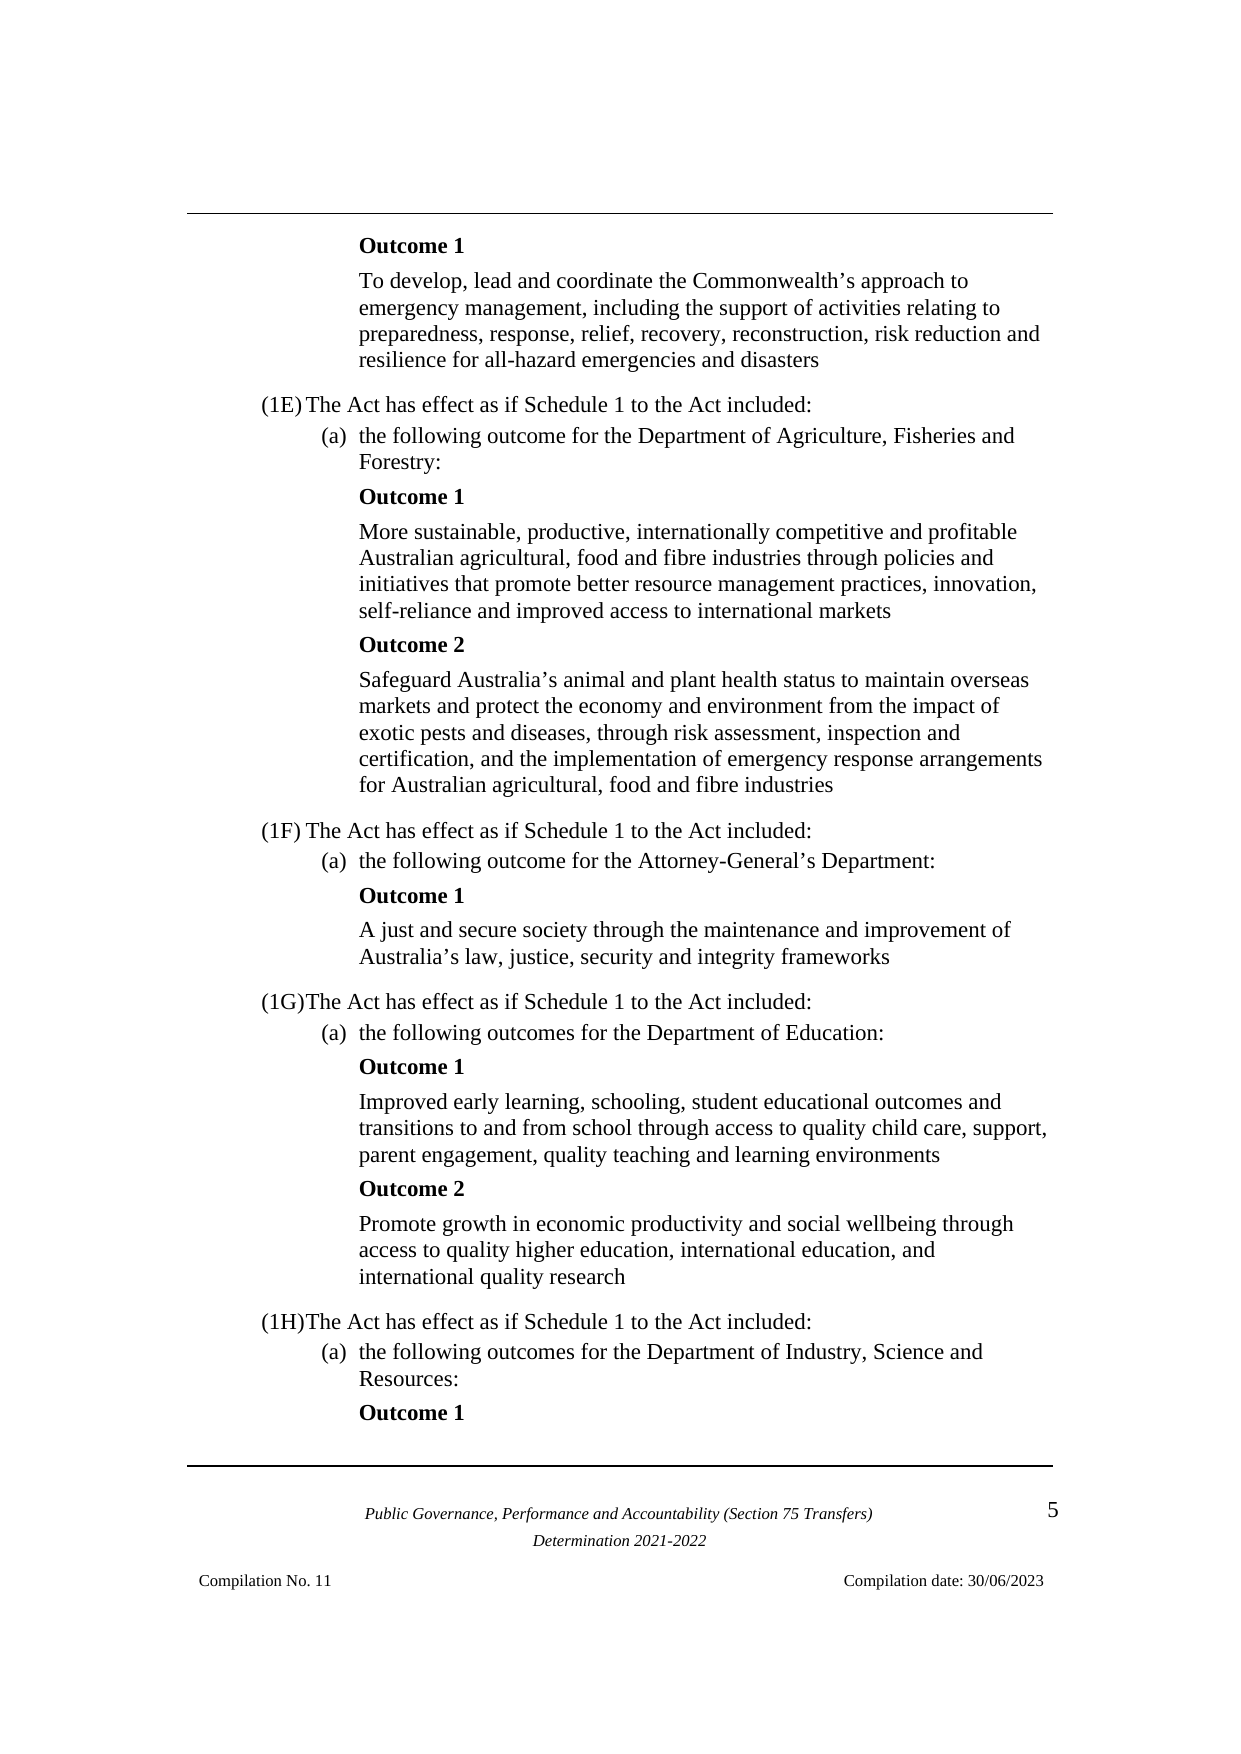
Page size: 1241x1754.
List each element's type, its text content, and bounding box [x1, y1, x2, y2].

text Outcome 1 [358, 1399, 1053, 1426]
text Outcome 1 [358, 1053, 1053, 1079]
text (a) the following outcome for the Attorney-General’s Department: [187, 847, 1053, 873]
text (a) the following outcomes for the Department of Industry, Science and Resources: [187, 1338, 1053, 1391]
text A just and secure society through the maintenance and improvement of Australia’s law, justice, security and integrity frameworks [358, 917, 1053, 969]
text Promote growth in economic productivity and social wellbeing through access to quality higher education, international education, and international quality research [358, 1210, 1053, 1289]
text Outcome 2 [358, 631, 1053, 658]
text (1E) The Act has effect as if Schedule 1 to the Act included: [261, 391, 1053, 418]
text Outcome 1 [358, 882, 1053, 908]
text Outcome 2 [358, 1175, 1053, 1202]
text (a) the following outcome for the Department of Agriculture, Fisheries and Forestry: [187, 422, 1053, 475]
text Outcome 1 [358, 483, 1053, 509]
text (1H) The Act has effect as if Schedule 1 to the Act included: [261, 1308, 1053, 1334]
text Improved early learning, schooling, student educational outcomes and transitions to and from school through access to quality child care, support, parent engagement, quality teaching and learning environments [358, 1088, 1053, 1167]
text More sustainable, productive, internationally competitive and profitable Australian agricultural, food and fibre industries through policies and initiatives that promote better resource management practices, innovation, self-reliance and improved access to international markets [358, 518, 1053, 623]
text Outcome 1 [358, 233, 1053, 259]
text (1F) The Act has effect as if Schedule 1 to the Act included: [261, 817, 1053, 843]
text (a) the following outcomes for the Department of Education: [187, 1018, 1053, 1045]
text To develop, lead and coordinate the Commonwealth’s approach to emergency management, including the support of activities relating to preparedness, response, relief, recovery, reconstruction, risk reduction and resilience for all-hazard emergencies and disasters [358, 267, 1053, 373]
text Safeguard Australia’s animal and plant health status to maintain overseas markets and protect the economy and environment from the impact of exotic pests and diseases, through risk assessment, inspection and certification, and the implementation of emergency response arrangements for Australian agricultural, food and fibre industries [358, 666, 1053, 798]
text (1G) The Act has effect as if Schedule 1 to the Act included: [261, 988, 1053, 1014]
